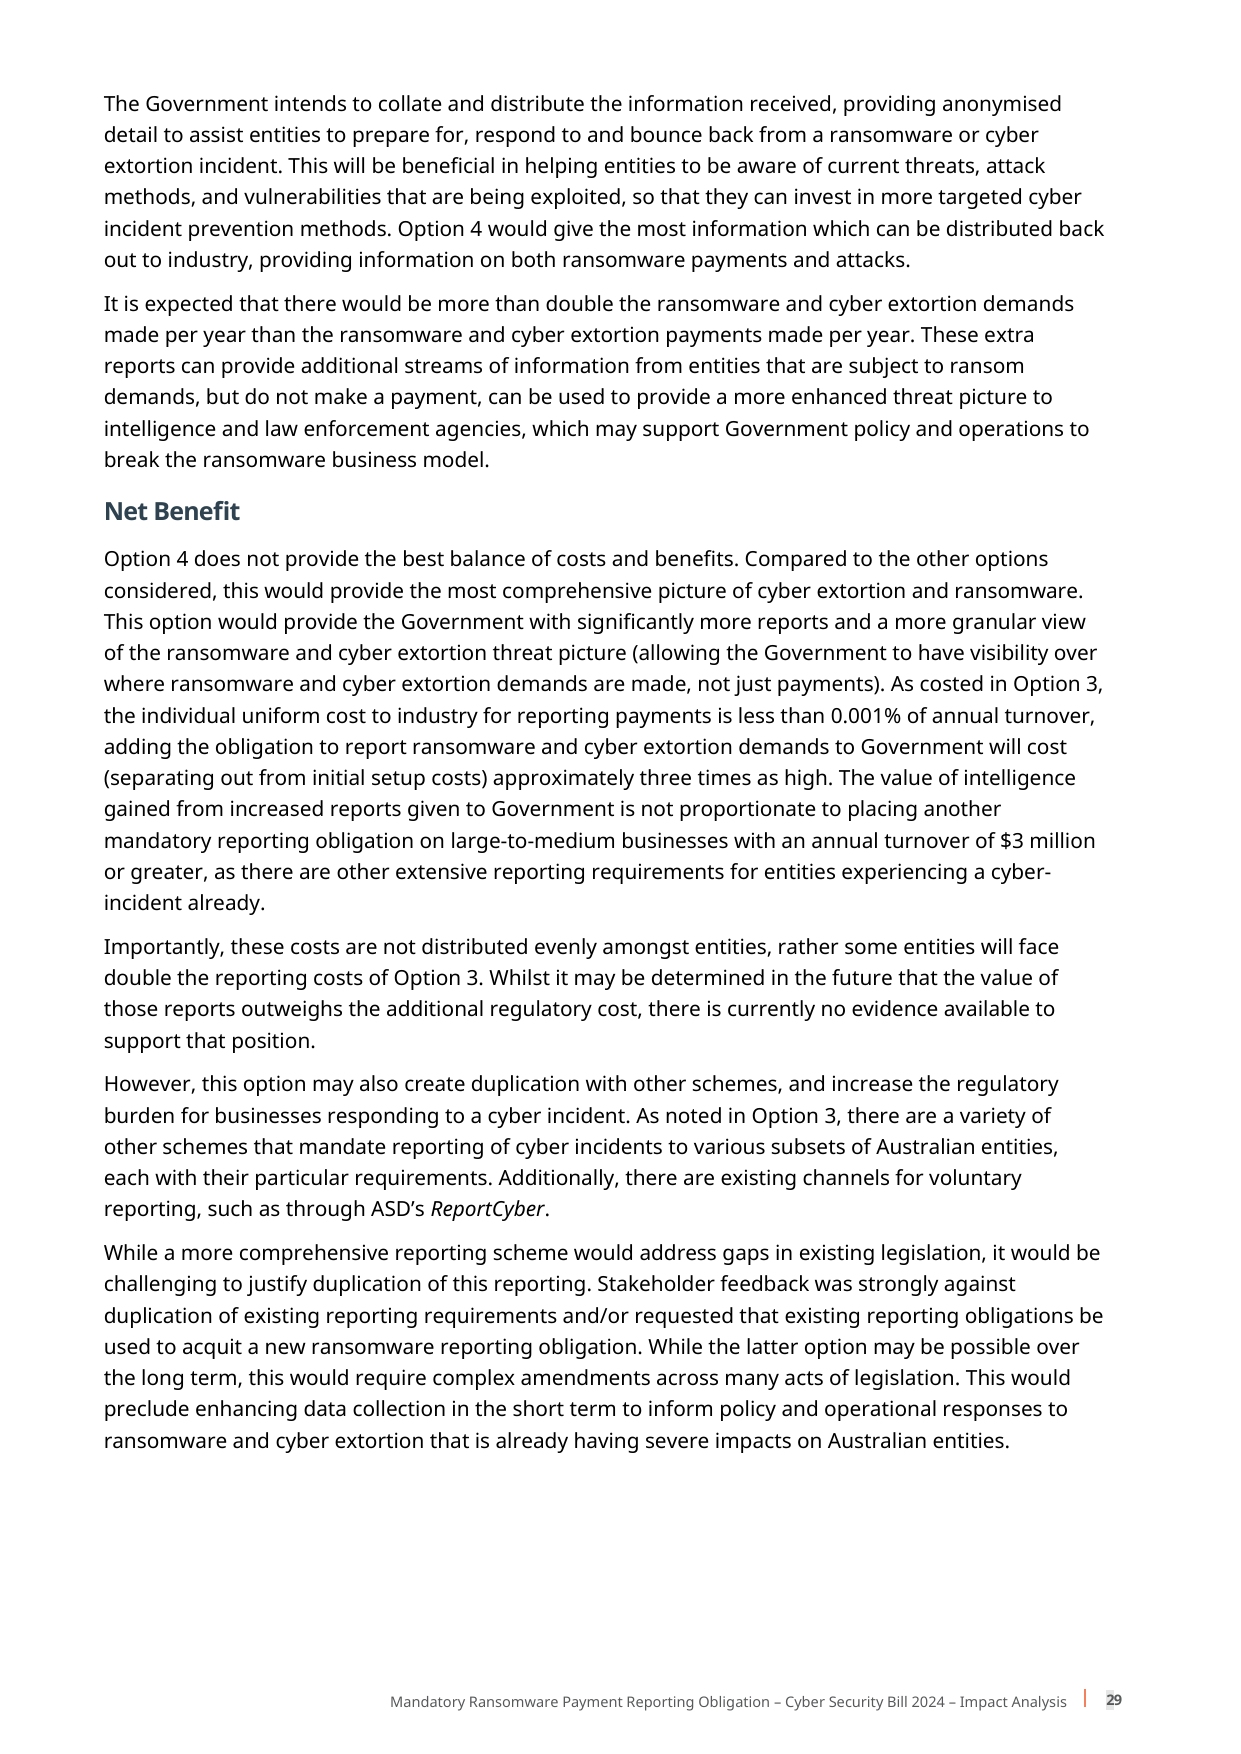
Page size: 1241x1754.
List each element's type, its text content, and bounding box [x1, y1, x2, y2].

text However, this option may also create duplication with other schemes, and increase the regulatory burden for businesses responding to a cyber incident. As noted in Option 3, there are a variety of other schemes that mandate reporting of cyber incidents to various subsets of Australian entities, each with their particular requirements. Additionally, there are existing channels for voluntary reporting, such as through ASD’s ReportCyber. [103, 1069, 1107, 1223]
text The Government intends to collate and distribute the information received, providing anonymised detail to assist entities to prepare for, respond to and bounce back from a ransomware or cyber extortion incident. This will be beneficial in helping entities to be aware of current threats, attack methods, and vulnerabilities that are being exploited, so that they can invest in more targeted cyber incident prevention methods. Option 4 would give the most information which can be distributed back out to industry, providing information on both ransomware payments and attacks. [103, 89, 1107, 273]
text It is expected that there would be more than double the ransomware and cyber extortion demands made per year than the ransomware and cyber extortion payments made per year. These extra reports can provide additional streams of information from entities that are subject to ransom demands, but do not make a payment, can be used to provide a more enhanced threat picture to intelligence and law enforcement agencies, which may support Government policy and operations to break the ransomware business model. [103, 289, 1107, 473]
text While a more comprehensive reporting scheme would address gaps in existing legislation, it would be challenging to justify duplication of this reporting. Stakeholder feedback was strongly against duplication of existing reporting requirements and/or requested that existing reporting obligations be used to acquit a new ransomware reporting obligation. While the latter option may be possible over the long term, this would require complex amendments across many acts of legislation. This would preclude enhancing data collection in the short term to inform policy and operational responses to ransomware and cyber extortion that is already having severe impacts on Australian entities. [103, 1238, 1107, 1454]
subtitle Net Benefit [103, 493, 1107, 527]
text Option 4 does not provide the best balance of costs and benefits. Compared to the other options considered, this would provide the most comprehensive picture of cyber extortion and ransomware. This option would provide the Government with significantly more reports and a more granular view of the ransomware and cyber extortion threat picture (allowing the Government to have visibility over where ransomware and cyber extortion demands are made, not just payments). As costed in Option 3, the individual uniform cost to industry for reporting payments is less than 0.001% of annual turnover, adding the obligation to report ransomware and cyber extortion demands to Government will cost (separating out from initial setup costs) approximately three times as high. The value of intelligence gained from increased reports given to Government is not proportionate to placing another mandatory reporting obligation on large-to-medium businesses with an annual turnover of $3 million or greater, as there are other extensive reporting requirements for entities experiencing a cyber-incident already. [103, 544, 1107, 917]
text Importantly, these costs are not distributed evenly amongst entities, rather some entities will face double the reporting costs of Option 3. Whilst it may be determined in the future that the value of those reports outweighs the additional regulatory cost, there is currently no evidence available to support that position. [103, 932, 1107, 1054]
